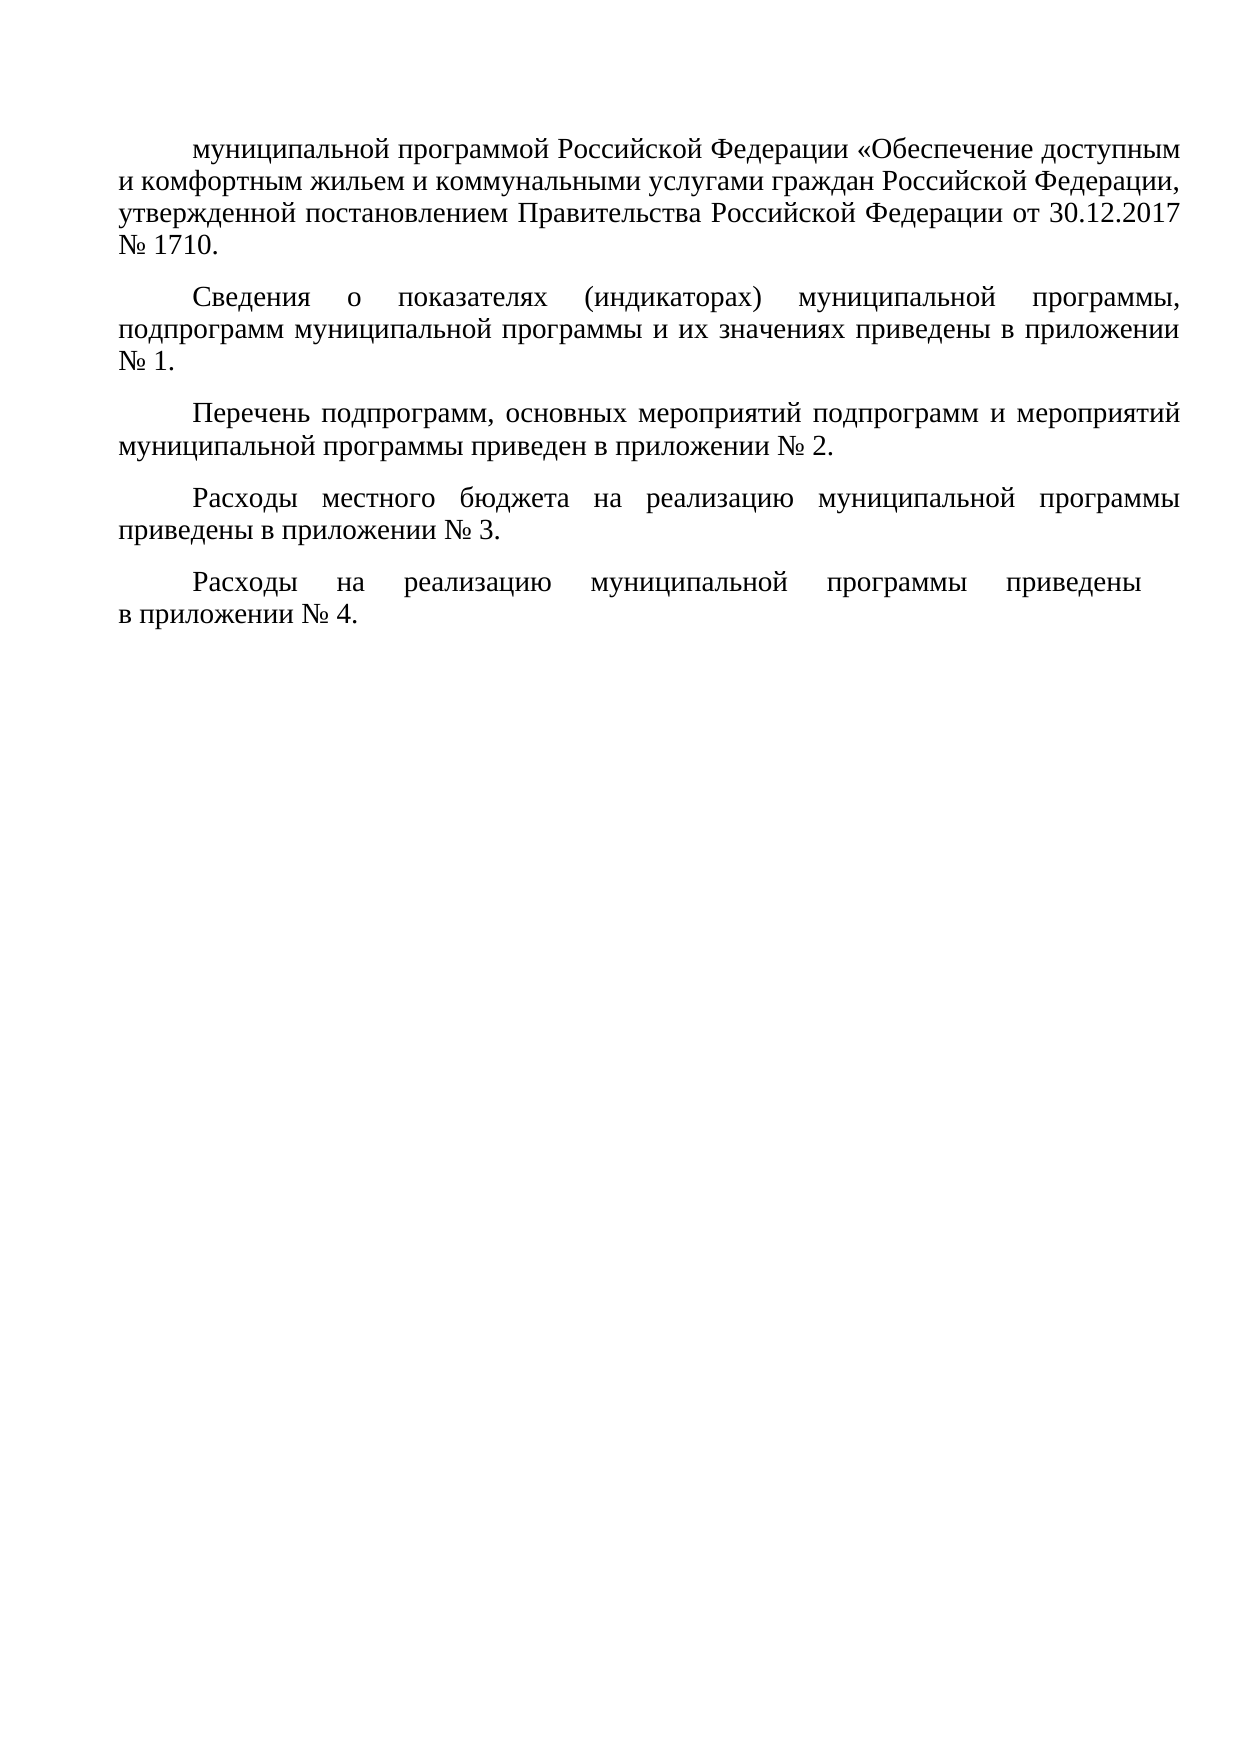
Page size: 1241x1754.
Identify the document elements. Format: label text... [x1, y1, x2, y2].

text муниципальной программой Российской Федерации «Обеспечение доступным и комфортным жильем и коммунальными услугами граждан Российской Федерации, утвержденной постановлением Правительства Российской Федерации от 30.12.2017 № 1710. [118, 133, 1181, 260]
text Расходы местного бюджета на реализацию муниципальной программы приведены в приложении № 3. [118, 482, 1181, 546]
text Сведения о показателях (индикаторах) муниципальной программы, подпрограмм муниципальной программы и их значениях приведены в приложении № 1. [118, 281, 1181, 377]
text Перечень подпрограмм, основных мероприятий подпрограмм и мероприятий муниципальной программы приведен в приложении № 2. [118, 397, 1181, 461]
text Расходы на реализацию муниципальной программы приведены в приложении № 4. [118, 566, 1181, 630]
